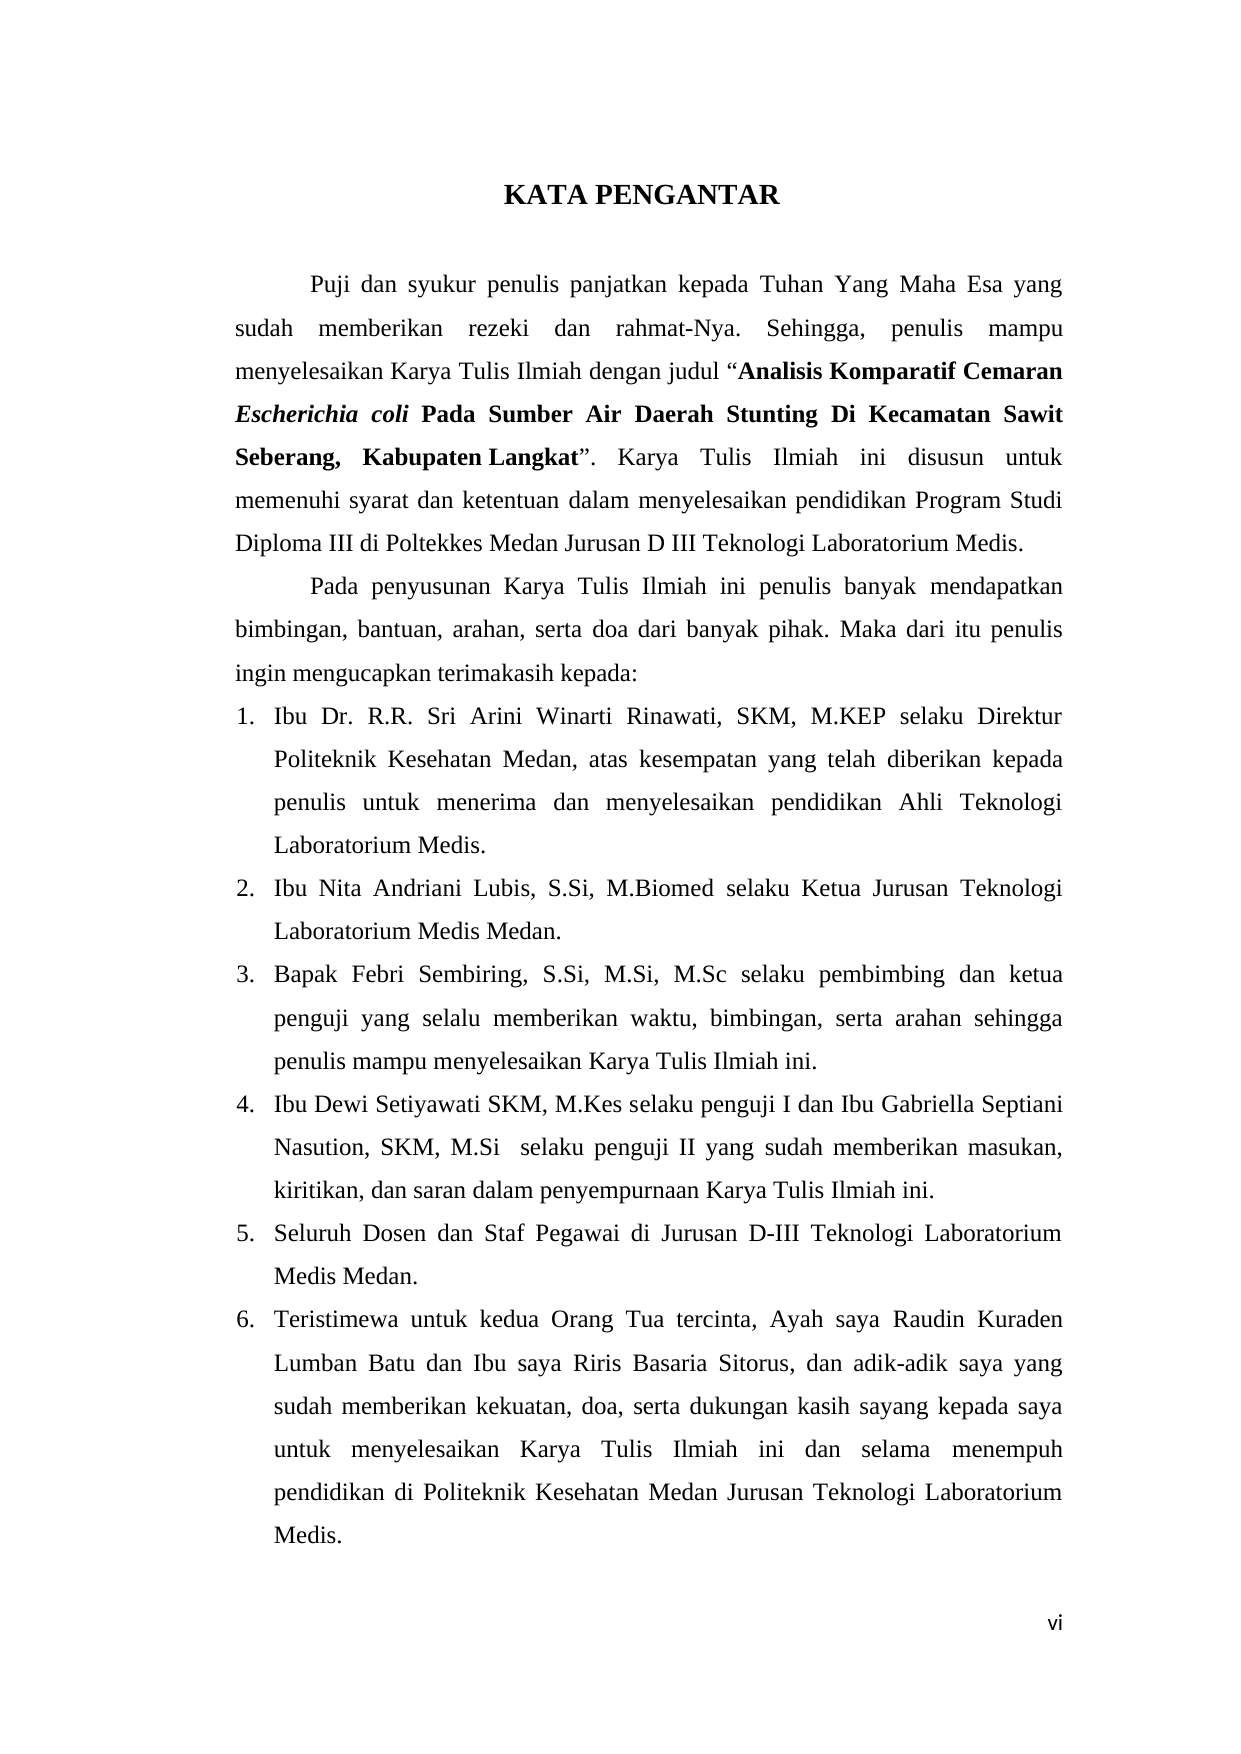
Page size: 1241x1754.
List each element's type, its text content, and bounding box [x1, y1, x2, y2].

text Pada penyusunan Karya Tulis Ilmiah ini penulis banyak mendapatkan bimbingan, bantuan, arahan, serta doa dari banyak pihak. Maka dari itu penulis ingin mengucapkan terimakasih kepada: [235, 571, 1063, 686]
list Ibu Dr. R.R. Sri Arini Winarti Rinawati, SKM, M.KEP selaku Direktur Politeknik Kesehatan Medan, atas kesempatan yang telah diberikan kepada penulis untuk menerima dan menyelesaikan pendidikan Ahli Teknologi Laboratorium Medis. [236, 701, 1063, 859]
list Ibu Dewi Setiyawati SKM, M.Kes selaku penguji I dan Ibu Gabriella Septiani Nasution, SKM, M.Si selaku penguji II yang sudah memberikan masukan, kiritikan, dan saran dalam penyempurnaan Karya Tulis Ilmiah ini. [236, 1089, 1063, 1204]
list Seluruh Dosen dan Staf Pegawai di Jurusan D-III Teknologi Laboratorium Medis Medan. [236, 1218, 1063, 1290]
text Puji dan syukur penulis panjatkan kepada Tuhan Yang Maha Esa yang sudah memberikan rezeki dan rahmat-Nya. Sehingga, penulis mampu menyelesaikan Karya Tulis Ilmiah dengan judul “Analisis Komparatif Cemaran Escherichia coli Pada Sumber Air Daerah Stunting Di Kecamatan Sawit Seberang, Kabupaten Langkat”. Karya Tulis Ilmiah ini disusun untuk memenuhi syarat dan ketentuan dalam menyelesaikan pendidikan Program Studi Diploma III di Poltekkes Medan Jurusan D III Teknologi Laboratorium Medis. [235, 269, 1063, 557]
subtitle KATA PENGANTAR [236, 177, 1047, 211]
list Ibu Nita Andriani Lubis, S.Si, M.Biomed selaku Ketua Jurusan Teknologi Laboratorium Medis Medan. [236, 873, 1063, 945]
list Teristimewa untuk kedua Orang Tua tercinta, Ayah saya Raudin Kuraden Lumban Batu dan Ibu saya Riris Basaria Sitorus, dan adik-adik saya yang sudah memberikan kekuatan, doa, serta dukungan kasih sayang kepada saya untuk menyelesaikan Karya Tulis Ilmiah ini dan selama menempuh pendidikan di Politeknik Kesehatan Medan Jurusan Teknologi Laboratorium Medis. [236, 1304, 1063, 1549]
list Bapak Febri Sembiring, S.Si, M.Si, M.Sc selaku pembimbing dan ketua penguji yang selalu memberikan waktu, bimbingan, serta arahan sehingga penulis mampu menyelesaikan Karya Tulis Ilmiah ini. [236, 959, 1063, 1074]
